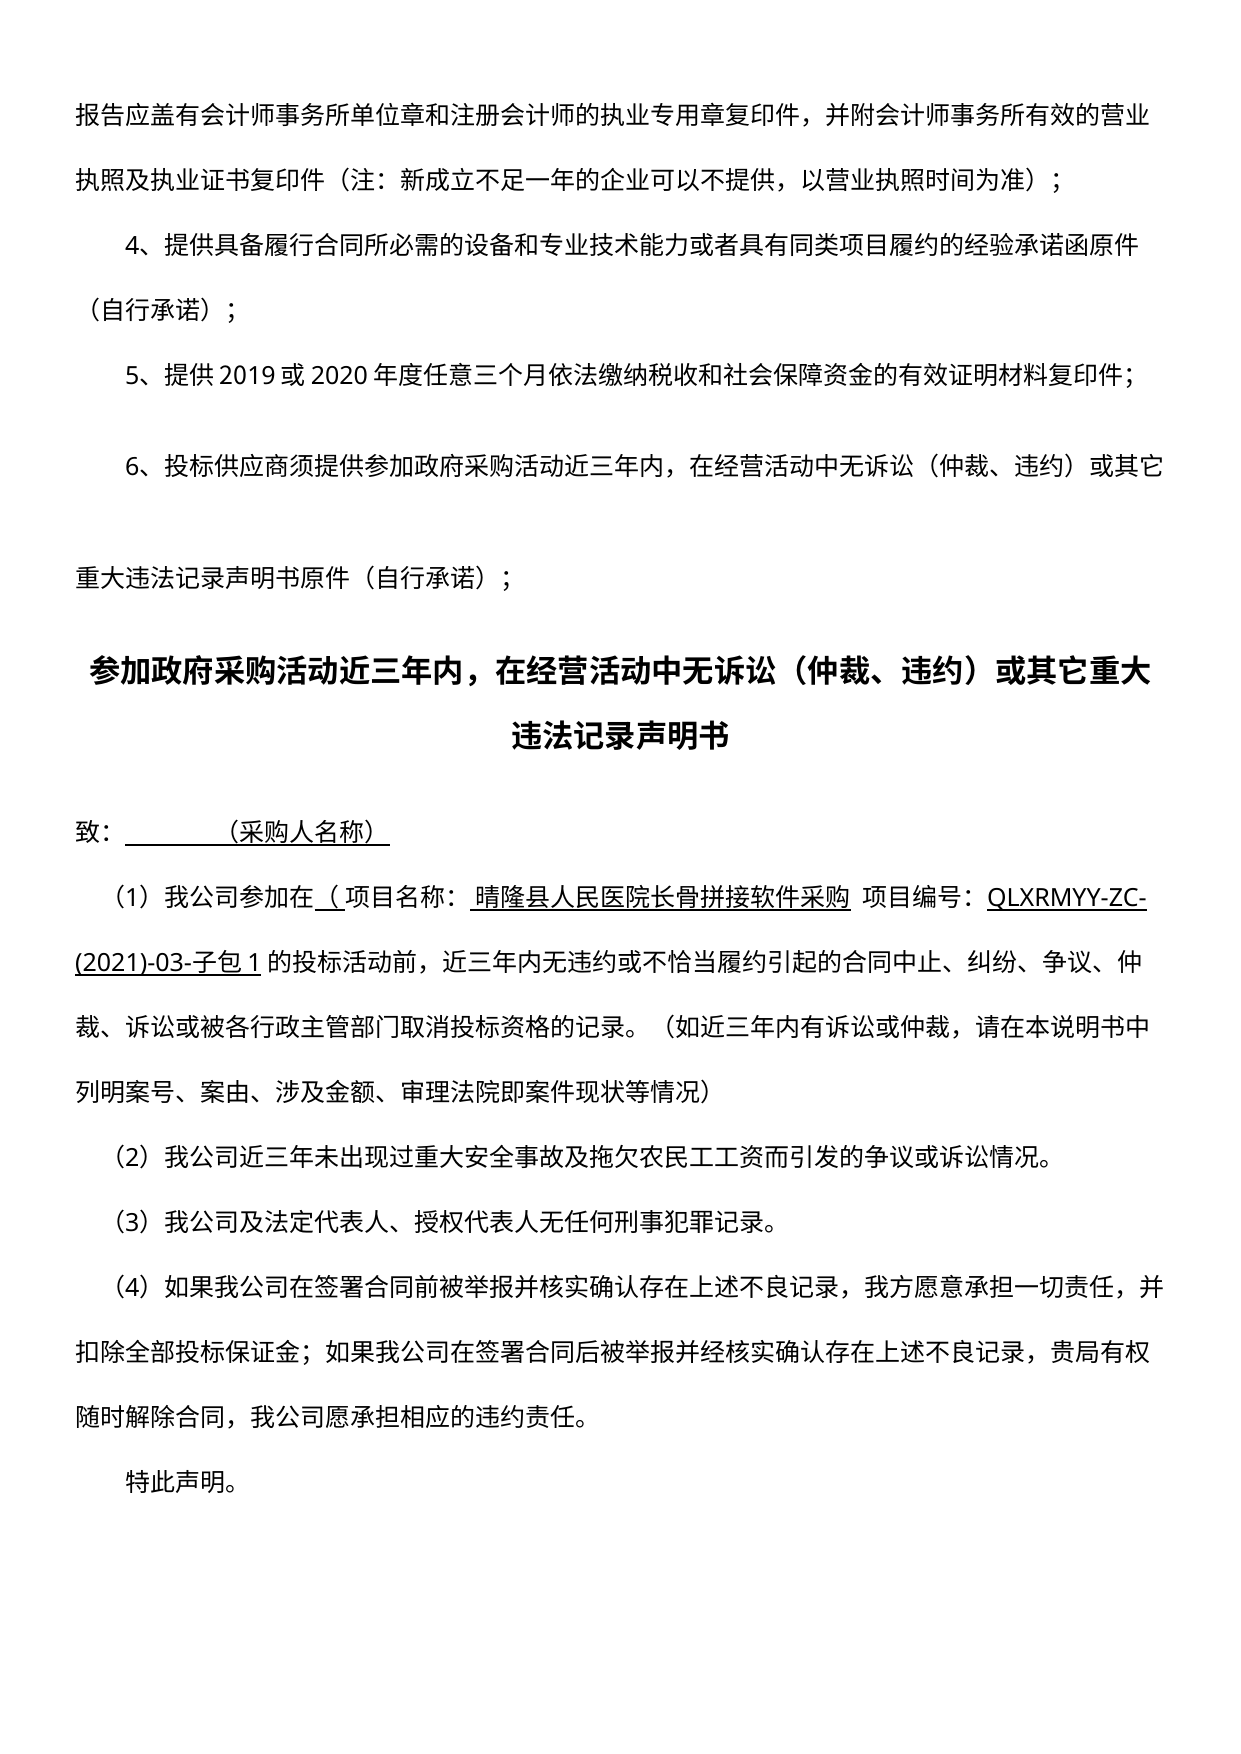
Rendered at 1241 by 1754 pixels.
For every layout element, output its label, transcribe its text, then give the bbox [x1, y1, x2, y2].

subtitle 6、投标供应商须提供参加政府采购活动近三年内，在经营活动中无诉讼（仲裁、违约）或其它重大违法记录声明书原件（自行承诺）； [75, 432, 1165, 609]
list （2）我公司近三年未出现过重大安全事故及拖欠农民工工资而引发的争议或诉讼情况。 [75, 1123, 1165, 1188]
subtitle 5、提供2019或2020年度任意三个月依法缴纳税收和社会保障资金的有效证明材料复印件； [75, 341, 1165, 406]
text 参加政府采购活动近三年内，在经营活动中无诉讼（仲裁、违约）或其它重大违法记录声明书 [75, 636, 1165, 766]
text 4、提供具备履行合同所必需的设备和专业技术能力或者具有同类项目履约的经验承诺函原件（自行承诺）； [75, 211, 1165, 341]
text 特此声明。 [75, 1448, 1165, 1513]
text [75, 81, 1165, 211]
text 致： （采购人名称） [75, 798, 1165, 863]
list （1）我公司参加在（ 项目名称： 晴隆县人民医院长骨拼接软件采购 项目编号：QLXRMYY-ZC-(2021)-03-子包1 的投标活动前，近三年内无违约或不恰当履约引起的合同中止、纠纷、争议、仲裁、诉讼或被各行政主管部门取消投标资格的记录。（如近三年内有诉讼或仲裁，请在本说明书中列明案号、案由、涉及金额、审理法院即案件现状等情况） [75, 863, 1165, 1123]
text （4）如果我公司在签署合同前被举报并核实确认存在上述不良记录，我方愿意承担一切责任，并扣除全部投标保证金；如果我公司在签署合同后被举报并经核实确认存在上述不良记录，贵局有权随时解除合同，我公司愿承担相应的违约责任。 [75, 1253, 1165, 1448]
list （3）我公司及法定代表人、授权代表人无任何刑事犯罪记录。 [75, 1188, 1165, 1253]
